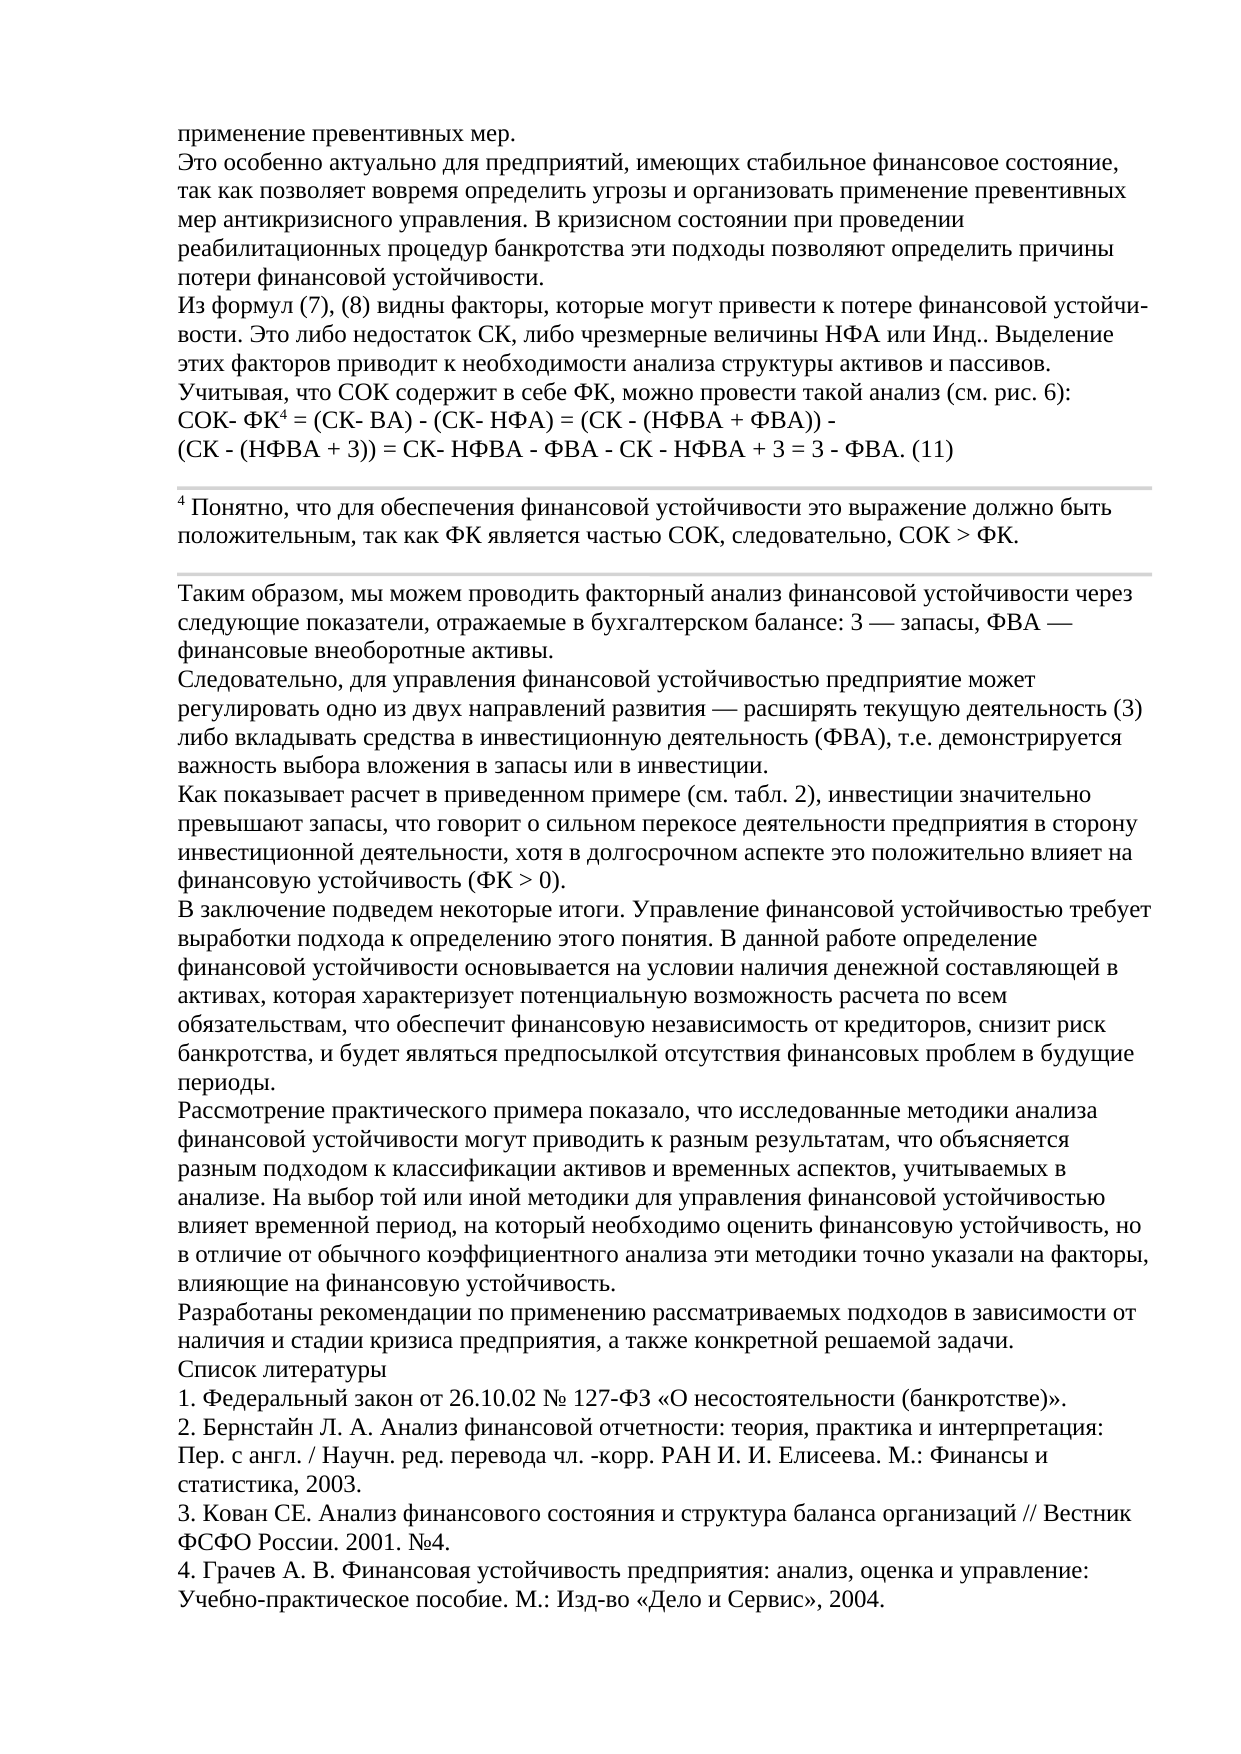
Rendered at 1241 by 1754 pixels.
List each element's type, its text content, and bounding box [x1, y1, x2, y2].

text В заключение подведем некоторые итоги. Управление финансовой устойчивостью требует выработки подхода к определению этого понятия. В данной работе определение финансовой устойчивости основывается на условии наличия денежной составляющей в активах, которая характеризует потенциальную возможность расчета по всем обязательствам, что обеспечит финансовую независимость от кредиторов, снизит риск банкротства, и будет являться предпосылкой отсутствия финансовых проблем в будущие периоды. [177, 894, 1152, 1096]
text Из формул (7), (8) видны факторы, которые могут привести к потере финансовой устойчи­вости. Это либо недостаток СК, либо чрезмерные величины НФА или Инд.. Выделение этих факторов приводит к необходимости анализа структуры активов и пассивов. [177, 291, 1152, 377]
text Список литературы [177, 1354, 1152, 1383]
text Следовательно, для управления финансовой устойчивостью предприятие может регулировать одно из двух направлений развития — расширять текущую деятельность (3) либо вкладывать средства в инвестиционную деятельность (ФВА), т.е. демонстрируется важность выбора вложения в запасы или в инвестиции. [177, 664, 1152, 779]
text 1. Федеральный закон от 26.10.02 № 127-ФЗ «О несостоятельности (банкротстве)». [177, 1383, 1152, 1412]
text 4. Грачев А. В. Финансовая устойчивость предприятия: анализ, оценка и управление: Учебно-практическое пособие. М.: Изд-во «Дело и Сервис», 2004. [177, 1556, 1152, 1613]
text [177, 118, 1152, 147]
text Таким образом, мы можем проводить факторный анализ финансовой устойчивости через следующие показатели, отражаемые в бухгалтерском балансе: 3 — запасы, ФВА — финансовые внеоборотные активы. [177, 578, 1152, 664]
text 4 Понятно, что для обеспечения финансовой устойчивости это выражение должно быть положительным, так как ФК яв­ляется частью СОК, следовательно, СОК > ФК. [177, 492, 1152, 549]
text 2. Бернстайн Л. А. Анализ финансовой отчетности: теория, практика и интерпретация: Пер. с англ. / Научн. ред. перевода чл. -корр. РАН И. И. Елисеева. М.: Финансы и статистика, 2003. [177, 1412, 1152, 1498]
text Учитывая, что СОК содержит в себе ФК, можно провести такой анализ (см. рис. 6): [177, 377, 1152, 406]
text Разработаны рекомендации по применению рассматриваемых подходов в зависимости от наличия и стадии кризиса предприятия, а также конкретной решаемой задачи. [177, 1297, 1152, 1354]
text Рассмотрение практического примера показало, что исследованные методики анализа финансовой устойчивости могут приводить к разным результатам, что объясняется разным подходом к классификации активов и временных аспектов, учитываемых в анализе. На выбор той или иной методики для управления финансовой устойчивостью влияет временной период, на который необходимо оценить финансовую устойчивость, но в отличие от обычного коэффициентного анализа эти методики точно указали на факторы, влияющие на финансовую устойчивость. [177, 1096, 1152, 1297]
text Это особенно актуально для предприятий, имеющих стабильное финансовое состояние, так как позволяет вовремя определить угрозы и ор­ганизовать применение превентивных мер анти­кризисного управления. В кризисном состоянии при проведении реабилитационных процедур банкротства эти подходы позволяют определить причины потери финансовой устойчивости. [177, 147, 1152, 291]
text СОК- ФК4 = (СК- ВА) - (СК- НФА) = (СК - (НФВА + ФВА)) - (СК - (НФВА + 3)) = СК- НФВА - ФВА - СК - НФВА + 3 = 3 - ФВА. (11) [177, 406, 1152, 463]
text Как показывает расчет в приведенном примере (см. табл. 2), инвестиции значительно превышают запасы, что говорит о сильном перекосе деятельности предприятия в сторону инвестиционной деятельности, хотя в долгосрочном аспекте это положительно влияет на финансовую устойчивость (ФК > 0). [177, 779, 1152, 894]
text 3. Кован СЕ. Анализ финансового состояния и структура баланса организаций // Вестник ФСФО России. 2001. №4. [177, 1498, 1152, 1556]
